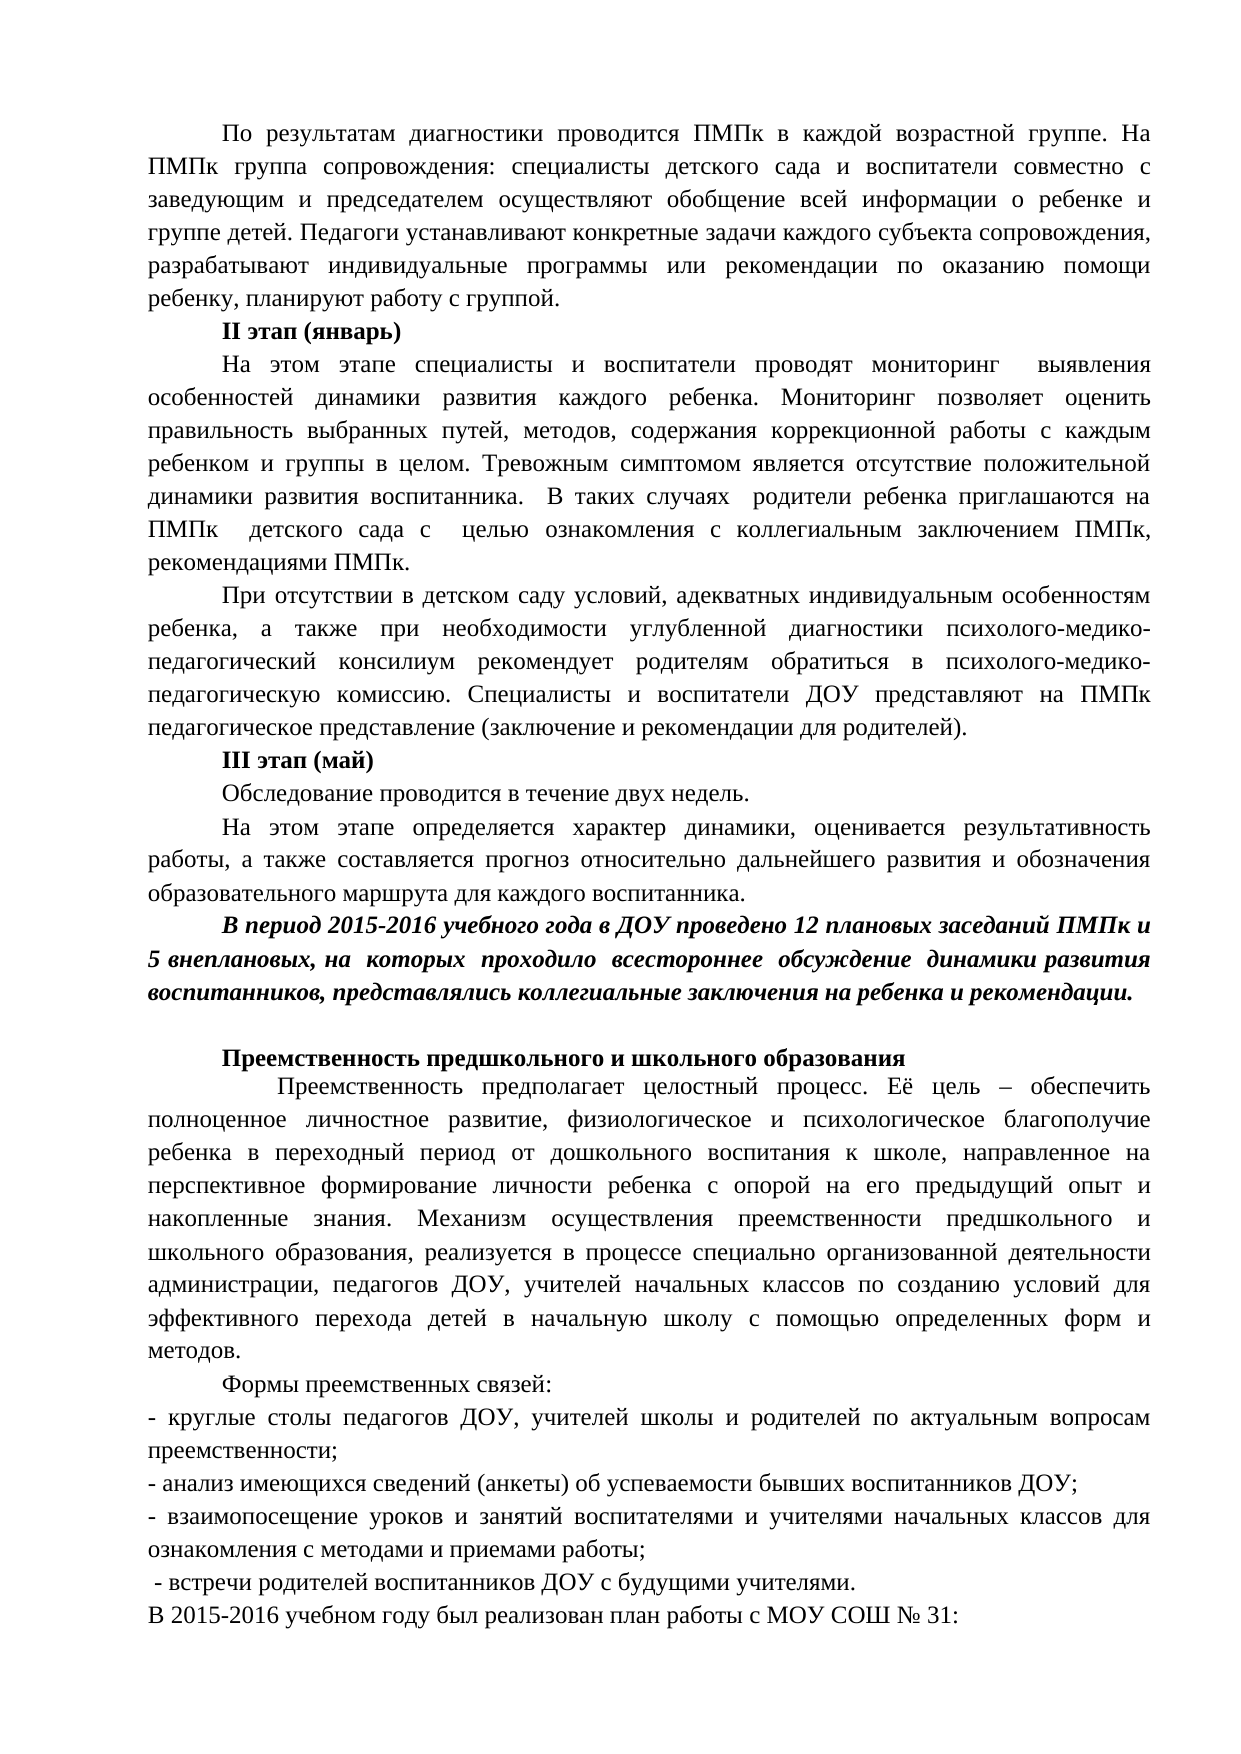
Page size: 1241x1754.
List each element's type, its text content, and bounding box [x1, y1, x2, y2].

text III этап (май) [148, 746, 1152, 774]
text По результатам диагностики проводится ПМПк в каждой возрастной группе. На ПМПк группа сопровождения: специалисты детского сада и воспитатели совместно с заведующим и председателем осуществляют обобщение всей информации о ребенке и группе детей. Педагоги устанавливают конкретные задачи каждого субъекта сопровождения, разрабатывают индивидуальные программы или рекомендации по оказанию помощи ребенку, планируют работу с группой. [148, 118, 1152, 312]
text На этом этапе определяется характер динамики, оценивается результативность работы, а также составляется прогноз относительно дальнейшего развития и обозначения образовательного маршрута для каждого воспитанника. [148, 812, 1152, 906]
text - встречи родителей воспитанников ДОУ с будущими учителями. [148, 1567, 1152, 1596]
text - взаимопосещение уроков и занятий воспитателями и учителями начальных классов для ознакомления с методами и приемами работы; [148, 1501, 1152, 1562]
text Формы преемственных связей: [148, 1369, 1152, 1397]
text - анализ имеющихся сведений (анкеты) об успеваемости бывших воспитанников ДОУ; [148, 1468, 1152, 1496]
text Преемственность предполагает целостный процесс. Её цель – обеспечить полноценное личностное развитие, физиологическое и психологическое благополучие ребенка в переходный период от дошкольного воспитания к школе, направленное на перспективное формирование личности ребенка с опорой на его предыдущий опыт и накопленные знания. Механизм осуществления преемственности предшкольного и школьного образования, реализуется в процессе специально организованной деятельности администрации, педагогов ДОУ, учителей начальных классов по созданию условий для эффективного перехода детей в начальную школу с помощью определенных форм и методов. [148, 1071, 1152, 1364]
text В период 2015-2016 учебного года в ДОУ проведено 12 плановых заседаний ПМПк и 5 внеплановых, на которых проходило всестороннее обсуждение динамики развития воспитанников, представлялись коллегиальные заключения на ребенка и рекомендации. [148, 911, 1152, 1005]
text II этап (январь) [148, 316, 1152, 345]
text При отсутствии в детском саду условий, адекватных индивидуальным особенностям ребенка, а также при необходимости углубленной диагностики психолого-медико-педагогический консилиум рекомендует родителям обратиться в психолого-медико-педагогическую комиссию. Специалисты и воспитатели ДОУ представляют на ПМПк педагогическое представление (заключение и рекомендации для родителей). [148, 580, 1152, 741]
text На этом этапе специалисты и воспитатели проводят мониторинг выявления особенностей динамики развития каждого ребенка. Мониторинг позволяет оценить правильность выбранных путей, методов, содержания коррекционной работы с каждым ребенком и группы в целом. Тревожным симптомом является отсутствие положительной динамики развития воспитанника. В таких случаях родители ребенка приглашаются на ПМПк детского сада с целью ознакомления с коллегиальным заключением ПМПк, рекомендациями ПМПк. [148, 349, 1152, 576]
text - круглые столы педагогов ДОУ, учителей школы и родителей по актуальным вопросам преемственности; [148, 1402, 1152, 1463]
text Преемственность предшкольного и школьного образования [148, 1043, 1152, 1071]
text Обследование проводится в течение двух недель. [148, 778, 1152, 807]
text В 2015-2016 учебном году был реализован план работы с МОУ СОШ № 31: [148, 1600, 1152, 1628]
